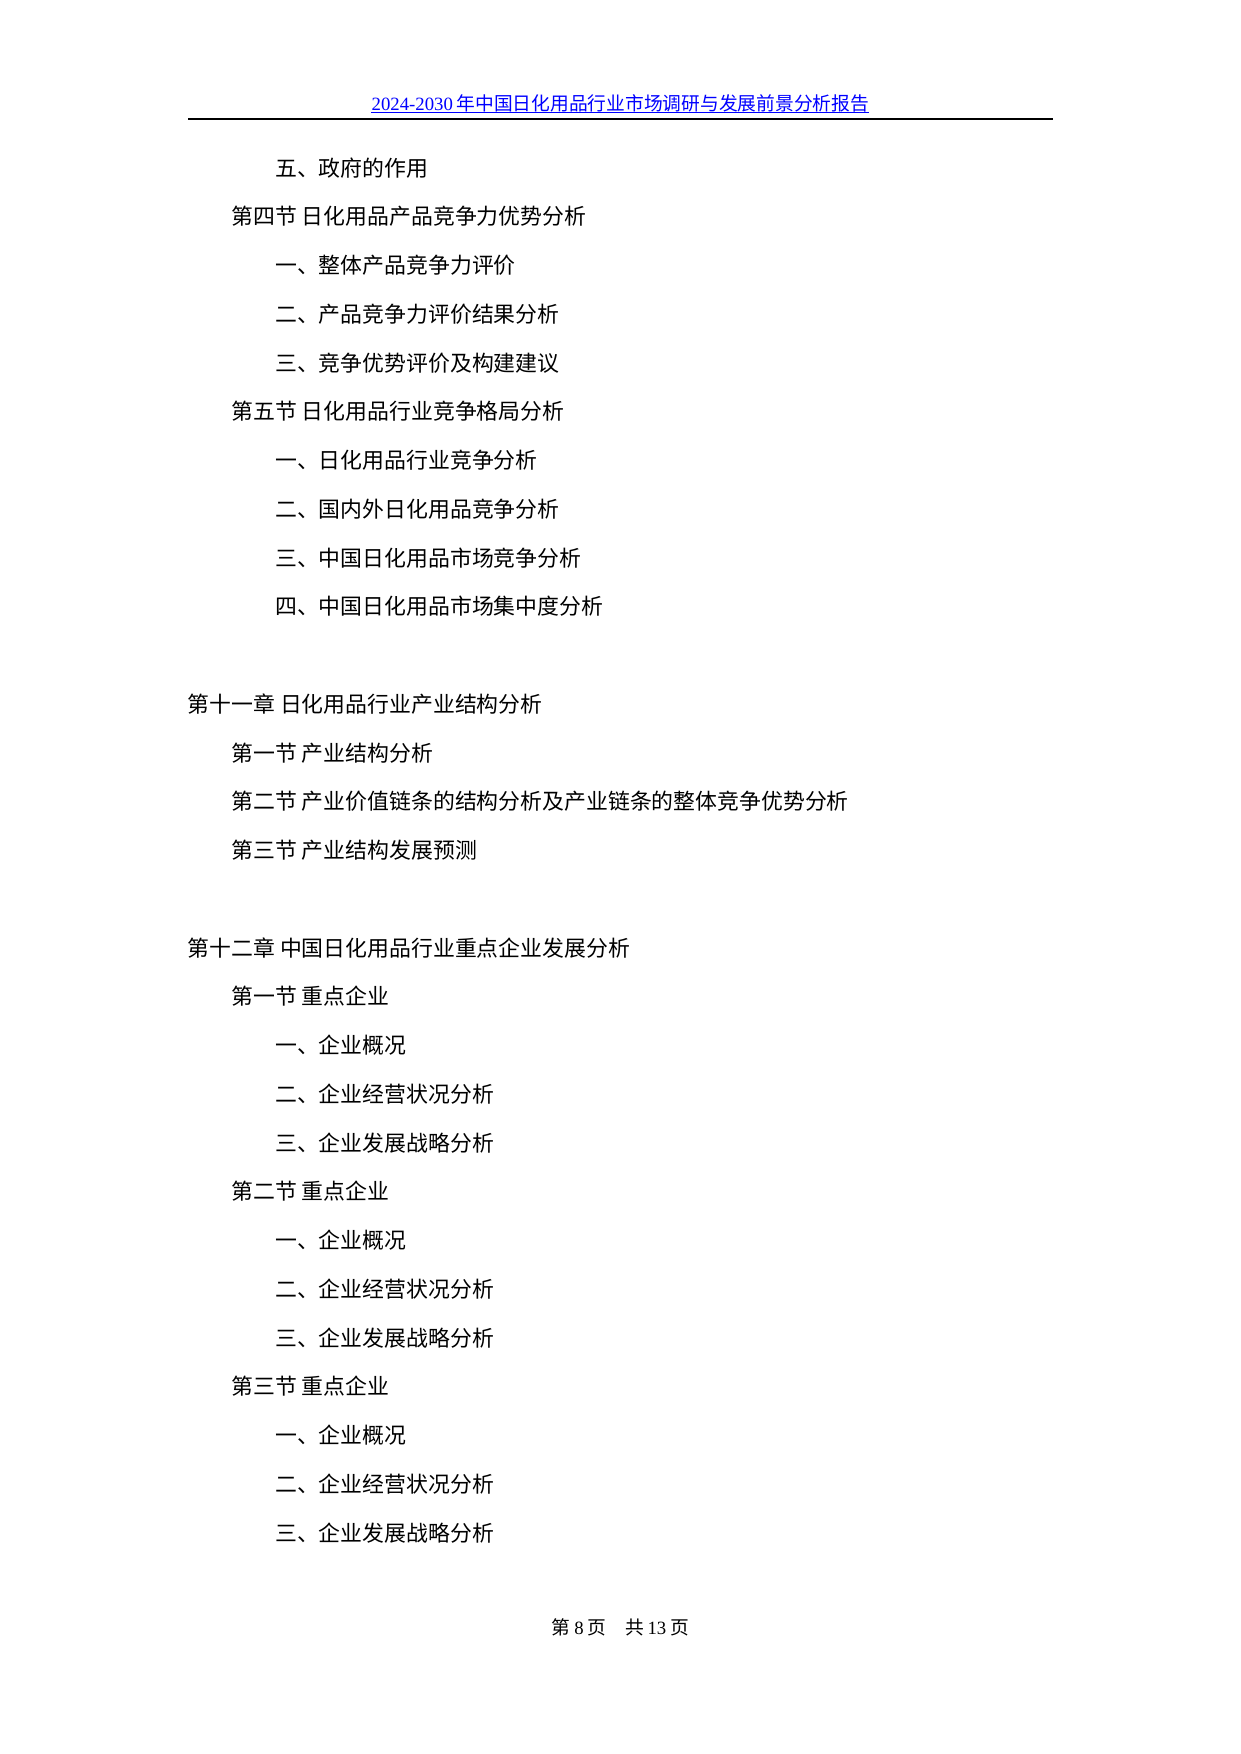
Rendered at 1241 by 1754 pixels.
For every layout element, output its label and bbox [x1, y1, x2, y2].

text [187, 150, 1053, 1548]
